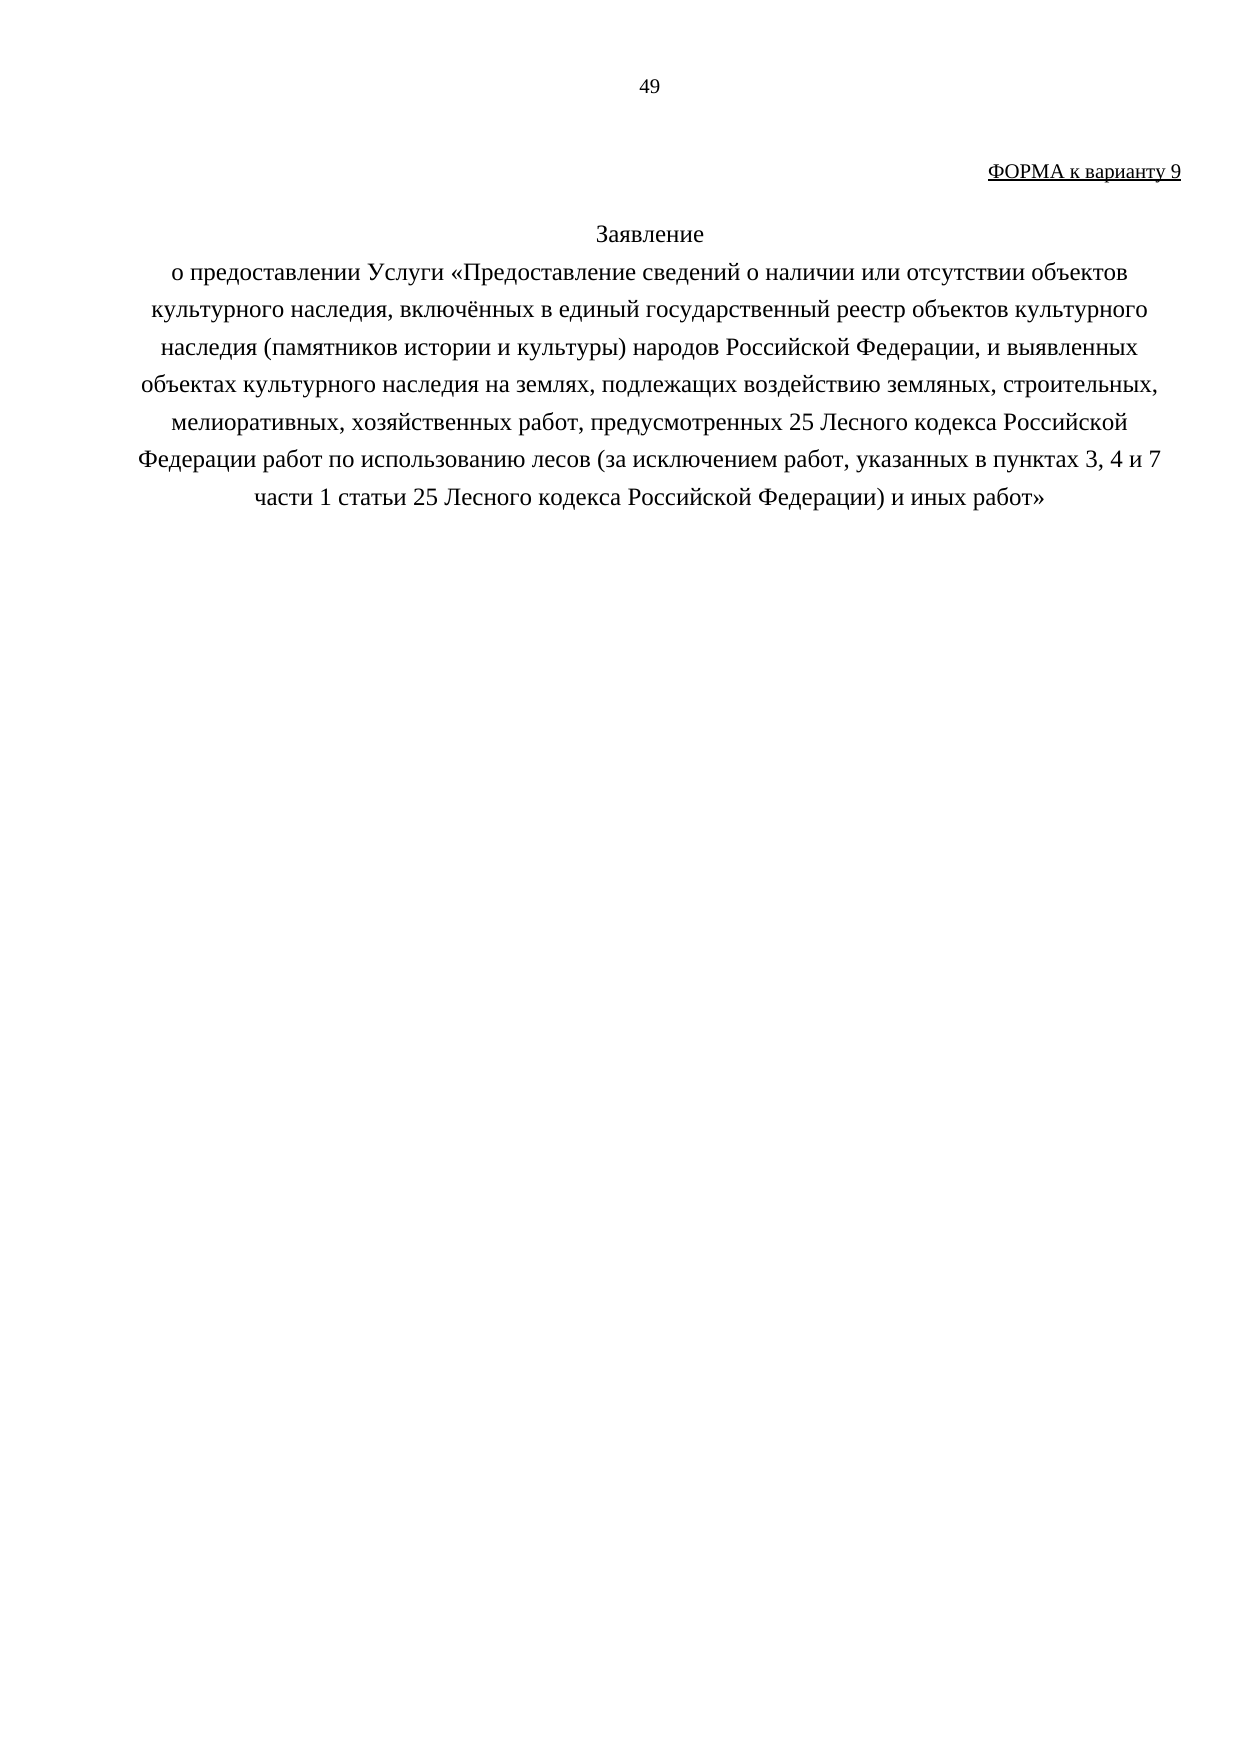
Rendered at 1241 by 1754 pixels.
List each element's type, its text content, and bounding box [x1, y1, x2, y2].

text о предоставлении Услуги «Предоставление сведений о наличии или отсутствии объектов культурного наследия, включённых в единый государственный реестр объектов культурного наследия (памятников истории и культуры) народов Российской Федерации, и выявленных объектах культурного наследия на землях, подлежащих воздействию земляных, строительных, мелиоративных, хозяйственных работ, предусмотренных 25 Лесного кодекса Российской Федерации работ по использованию лесов (за исключением работ, указанных в пунктах 3, 4 и 7 части 1 статьи 25 Лесного кодекса Российской Федерации) и иных работ» [118, 250, 1181, 513]
text ФОРМА к варианту 9 [193, 158, 1181, 183]
text Заявление [118, 213, 1181, 250]
